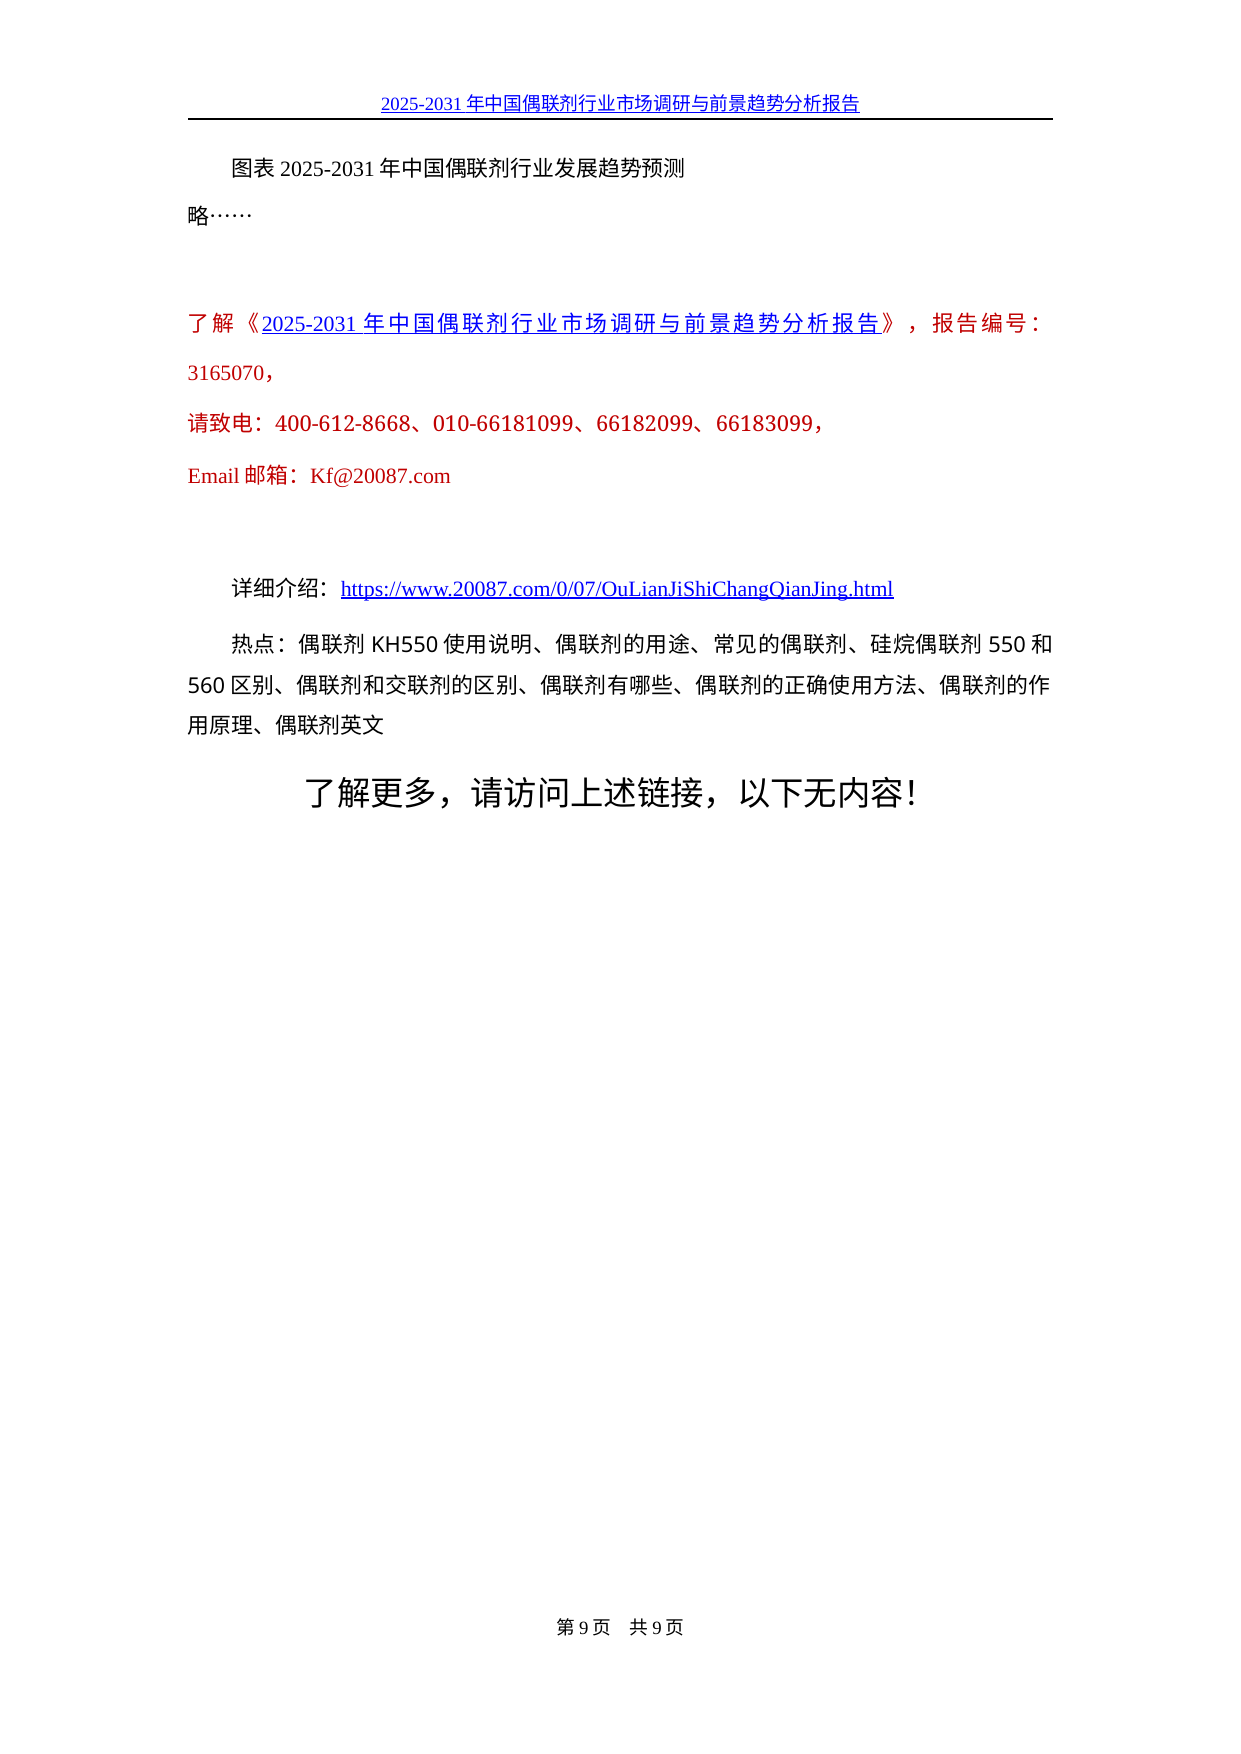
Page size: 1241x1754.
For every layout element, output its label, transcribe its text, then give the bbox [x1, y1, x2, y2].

text 了解《2025-2031年中国偶联剂行业市场调研与前景趋势分析报告》，报告编号：3165070， [187, 305, 1053, 387]
text 热点：偶联剂KH550使用说明、偶联剂的用途、常见的偶联剂、硅烷偶联剂550和560区别、偶联剂和交联剂的区别、偶联剂有哪些、偶联剂的正确使用方法、偶联剂的作用原理、偶联剂英文 [187, 627, 1053, 741]
text 详细介绍：https://www.20087.com/0/07/OuLianJiShiChangQianJing.html [187, 570, 1053, 603]
text 请致电：400-612-8668、010-66181099、66182099、66183099， [187, 406, 1053, 438]
title 了解更多，请访问上述链接，以下无内容！ [187, 758, 1053, 823]
text Email邮箱：Kf@20087.com [187, 457, 1053, 490]
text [187, 150, 1053, 231]
